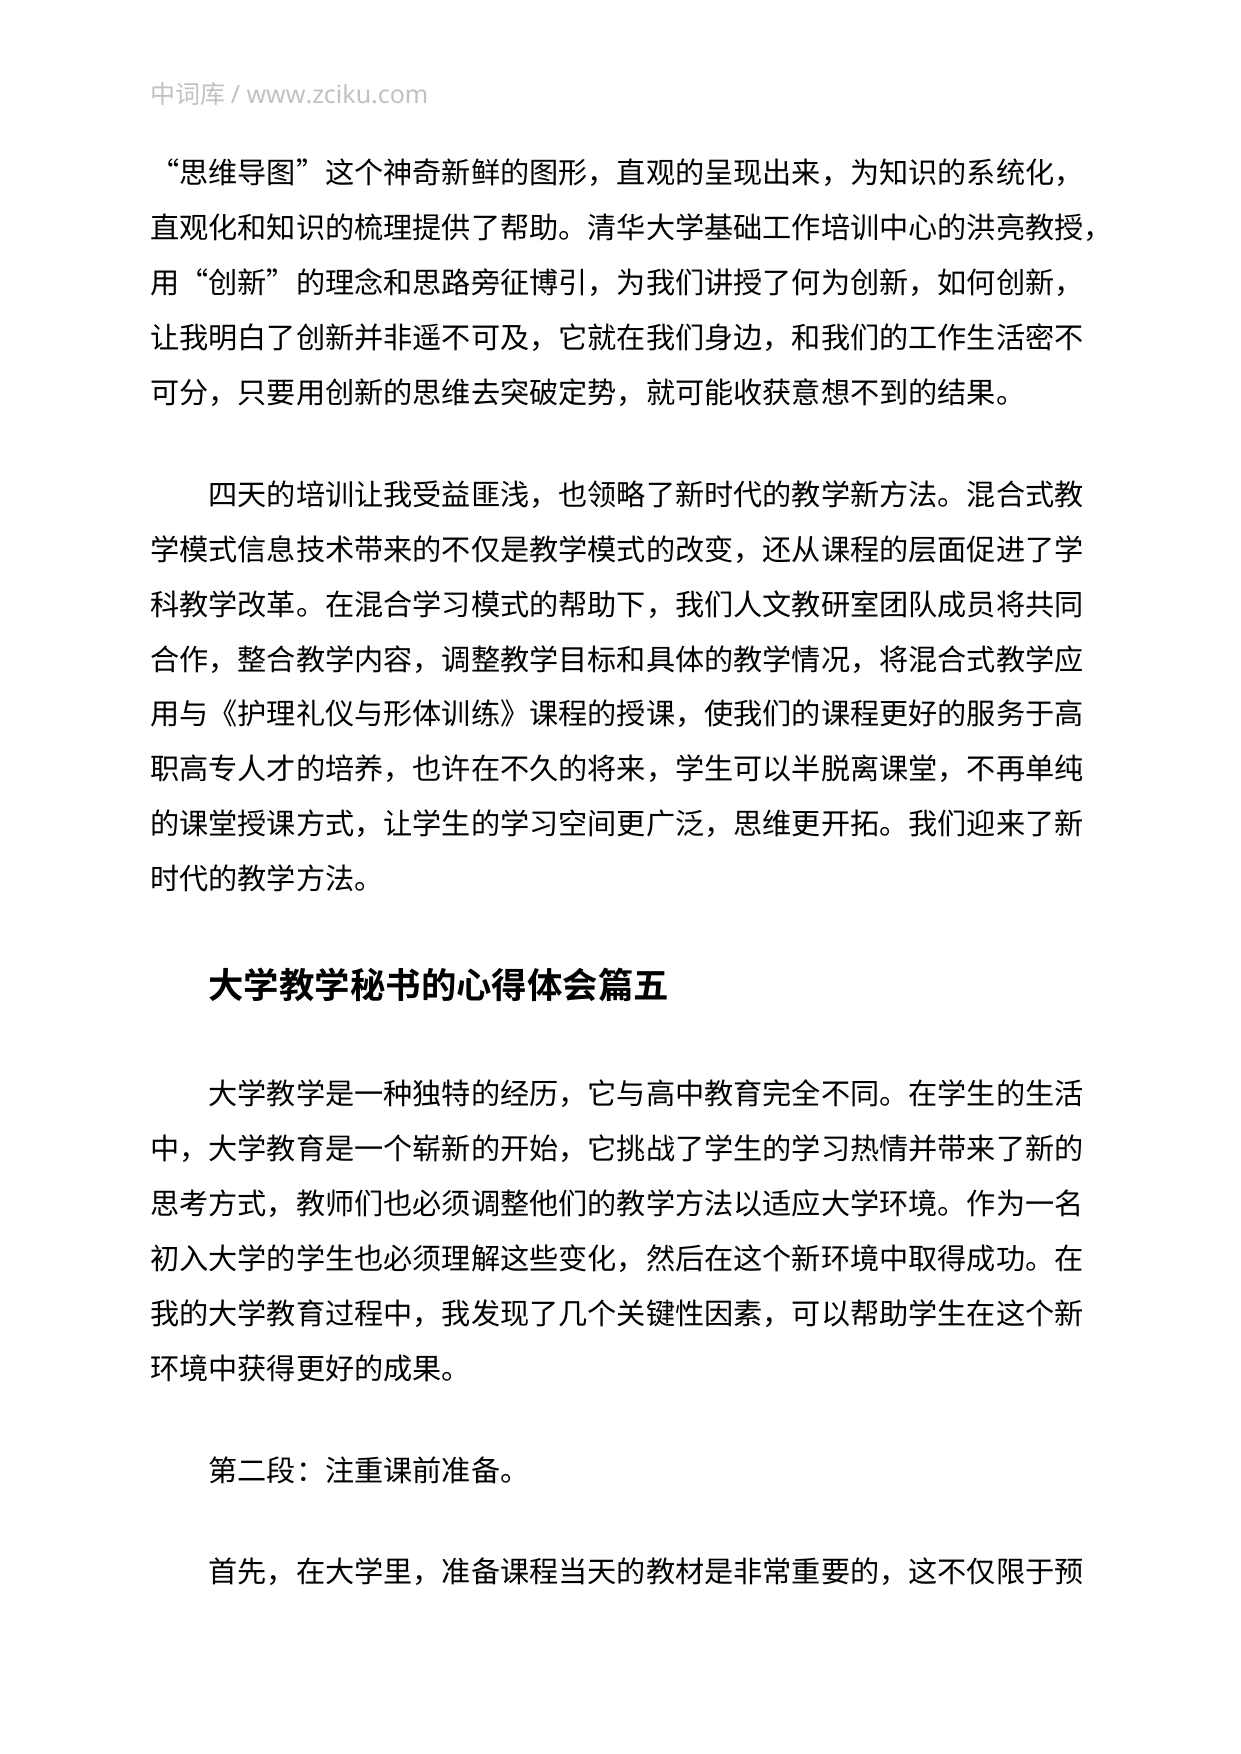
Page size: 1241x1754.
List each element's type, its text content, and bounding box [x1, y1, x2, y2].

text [150, 150, 1090, 412]
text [150, 1549, 1090, 1591]
text 四天的培训让我受益匪浅，也领略了新时代的教学新方法。混合式教学模式信息技术带来的不仅是教学模式的改变，还从课程的层面促进了学科教学改革。在混合学习模式的帮助下，我们人文教研室团队成员将共同合作，整合教学内容，调整教学目标和具体的教学情况，将混合式教学应用与《护理礼仪与形体训练》课程的授课，使我们的课程更好的服务于高职高专人才的培养，也许在不久的将来，学生可以半脱离课堂，不再单纯的课堂授课方式，让学生的学习空间更广泛，思维更开拓。我们迎来了新时代的教学方法。 [150, 471, 1090, 898]
text 大学教学秘书的心得体会篇五 [150, 957, 1090, 1009]
text 大学教学是一种独特的经历，它与高中教育完全不同。在学生的生活中，大学教育是一个崭新的开始，它挑战了学生的学习热情并带来了新的思考方式，教师们也必须调整他们的教学方法以适应大学环境。作为一名初入大学的学生也必须理解这些变化，然后在这个新环境中取得成功。在我的大学教育过程中，我发现了几个关键性因素，可以帮助学生在这个新环境中获得更好的成果。 [150, 1071, 1090, 1388]
text 第二段：注重课前准备。 [150, 1447, 1090, 1489]
